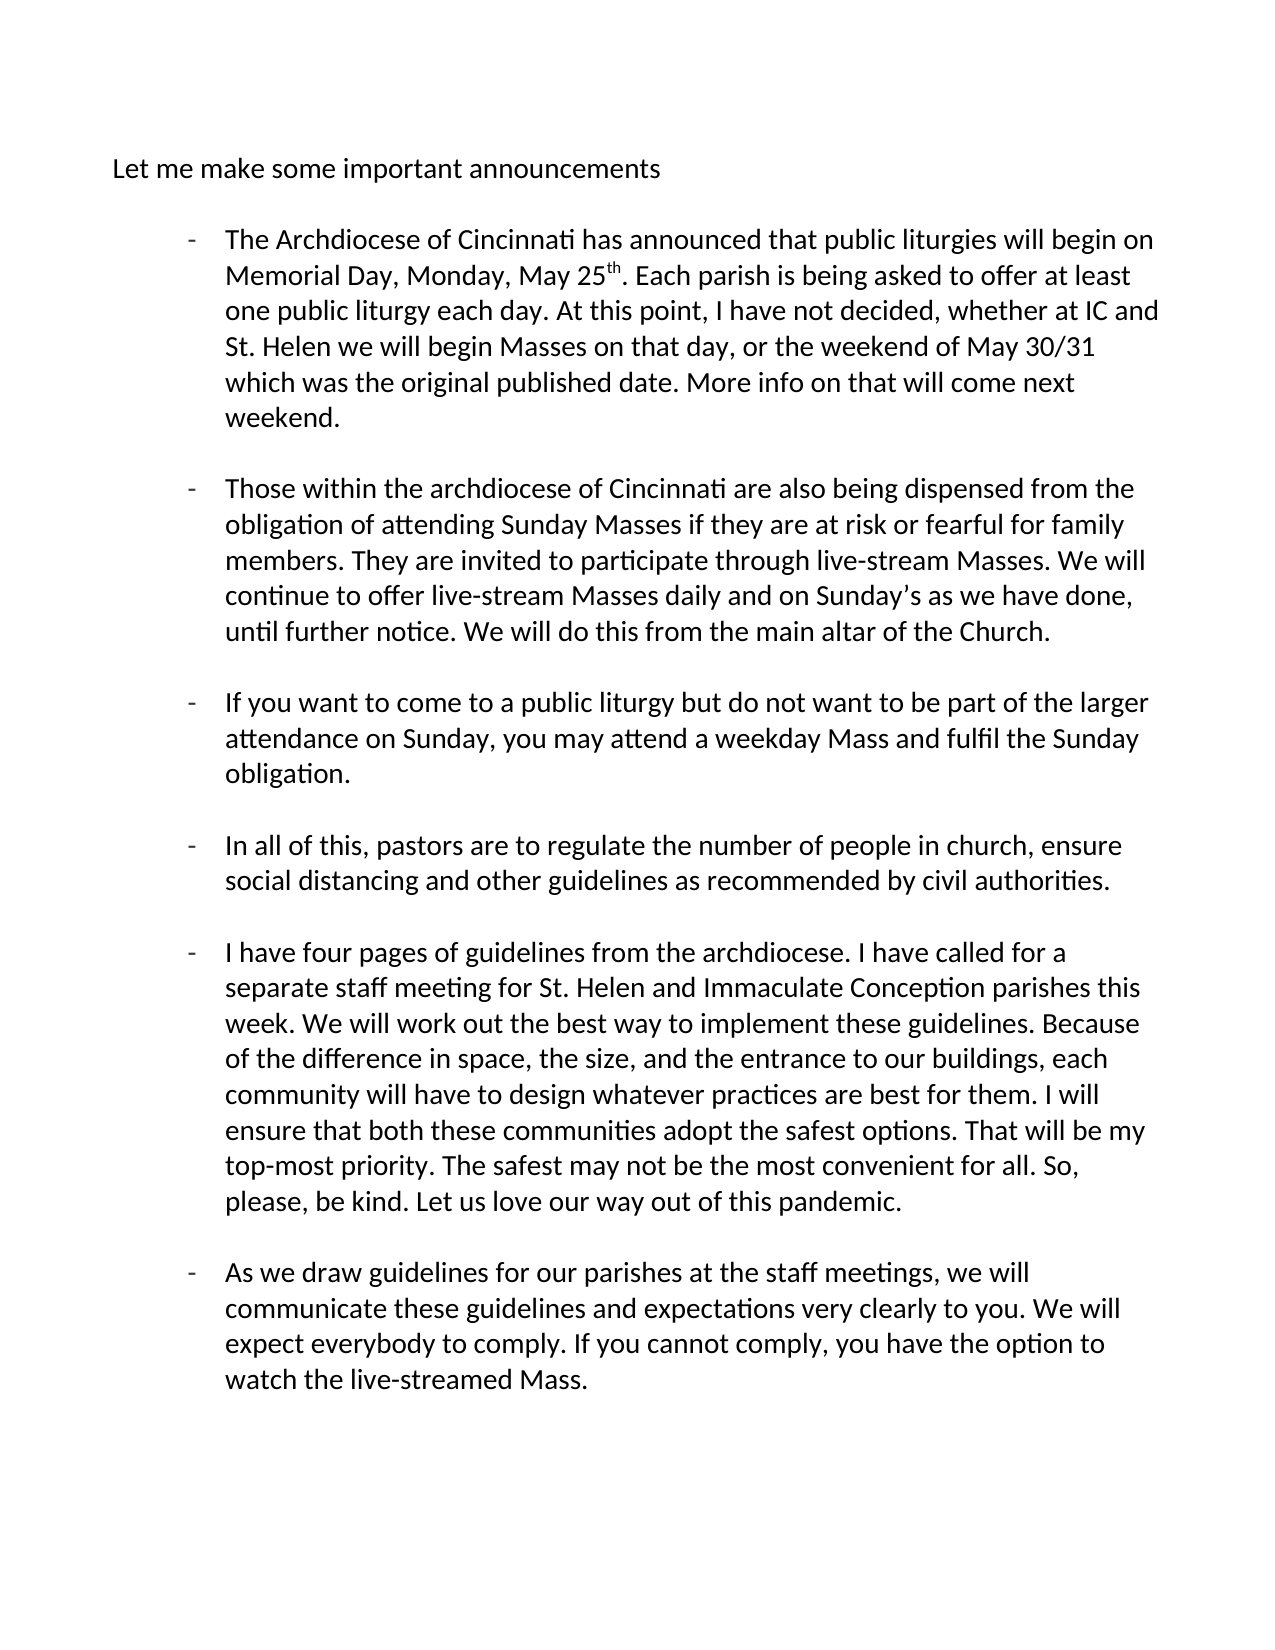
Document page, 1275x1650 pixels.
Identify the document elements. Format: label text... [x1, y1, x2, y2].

text Let me make some important announcements [112, 150, 1162, 186]
list In all of this, pastors are to regulate the number of people in church, ensure social distancing and other guidelines as recommended by civil authorities. [187, 827, 1162, 898]
list I have four pages of guidelines from the archdiocese. I have called for a separate staff meeting for St. Helen and Immaculate Conception parishes this week. We will work out the best way to implement these guidelines. Because of the difference in space, the size, and the entrance to our buildings, each community will have to design whatever practices are best for them. I will ensure that both these communities adopt the safest options. That will be my top-most priority. The safest may not be the most convenient for all. So, please, be kind. Let us love our way out of this pandemic. [187, 934, 1162, 1219]
list The Archdiocese of Cincinnati has announced that public liturgies will begin on Memorial Day, Monday, May 25th. Each parish is being asked to offer at least one public liturgy each day. At this point, I have not decided, whether at IC and St. Helen we will begin Masses on that day, or the weekend of May 30/31 which was the original published date. More info on that will come next weekend. [187, 221, 1162, 435]
list If you want to come to a public liturgy but do not want to be part of the larger attendance on Sunday, you may attend a weekday Mass and fulfil the Sunday obligation. [187, 684, 1162, 791]
list Those within the archdiocese of Cincinnati are also being dispensed from the obligation of attending Sunday Masses if they are at risk or fearful for family members. They are invited to participate through live-stream Masses. We will continue to offer live-stream Masses daily and on Sunday’s as we have done, until further notice. We will do this from the main altar of the Church. [187, 471, 1162, 649]
list As we draw guidelines for our parishes at the staff meetings, we will communicate these guidelines and expectations very clearly to you. We will expect everybody to comply. If you cannot comply, you have the option to watch the live-streamed Mass. [187, 1254, 1162, 1397]
